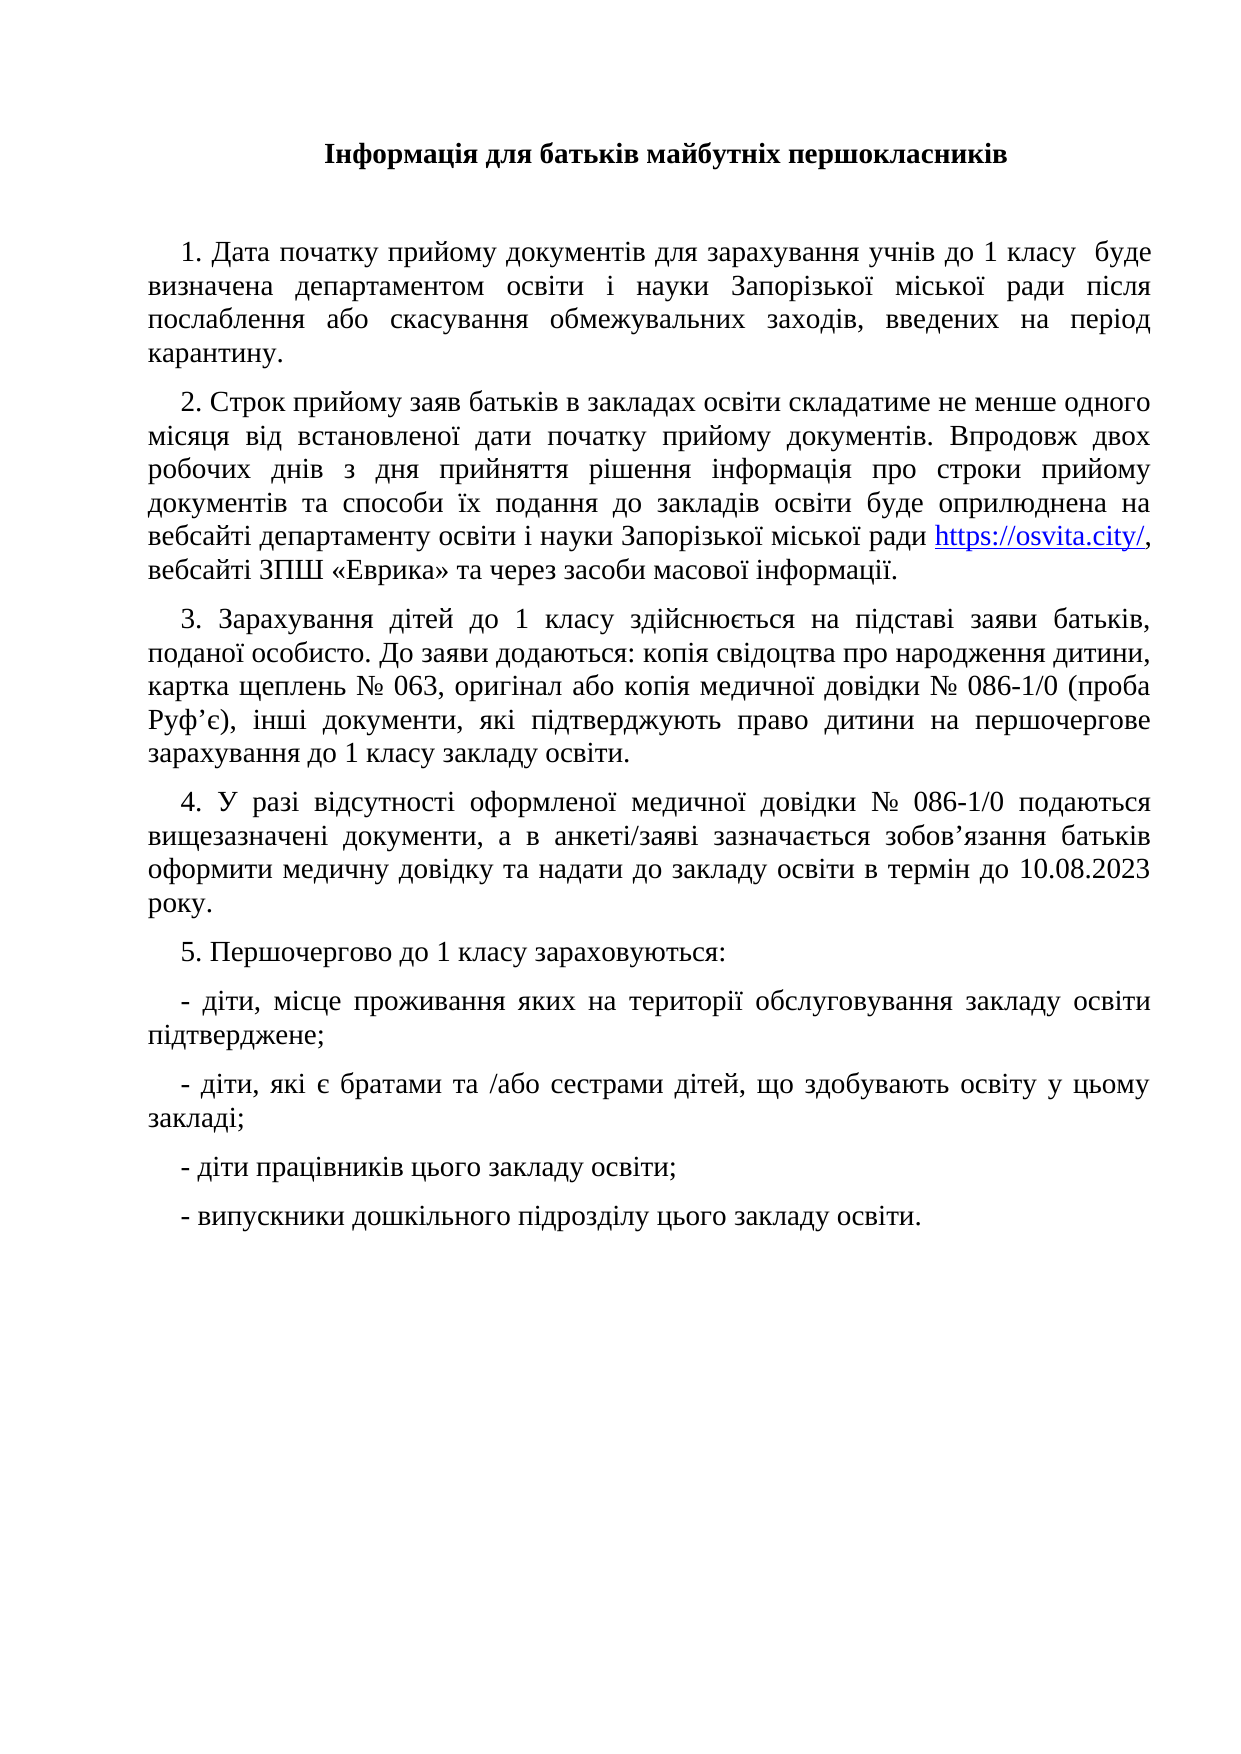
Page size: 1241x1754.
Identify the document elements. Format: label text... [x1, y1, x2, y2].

text - випускники дошкільного підрозділу цього закладу освіти. [148, 1198, 1152, 1232]
text - діти працівників цього закладу освіти; [148, 1149, 1152, 1182]
text 1. Дата початку прийому документів для зарахування учнів до 1 класу буде визначена департаментом освіти і науки Запорізької міської ради після послаблення або скасування обмежувальних заходів, введених на період карантину. [148, 234, 1152, 369]
text 2. Строк прийому заяв батьків в закладах освіти складатиме не менше одного місяця від встановленої дати початку прийому документів. Впродовж двох робочих днів з дня прийняття рішення інформація про строки прийому документів та способи їх подання до закладів освіти буде оприлюднена на вебсайті департаменту освіти і науки Запорізької міської ради https://osvita.city/, вебсайті ЗПШ «Еврика» та через засоби масової інформації. [148, 384, 1152, 586]
text - діти, які є братами та /або сестрами дітей, що здобувають освіту у цьому закладі; [148, 1066, 1152, 1133]
text - діти, місце проживання яких на території обслуговування закладу освіти підтверджене; [148, 983, 1152, 1051]
text Інформація для батьків майбутніх першокласників [148, 136, 1152, 170]
text 4. У разі відсутності оформленої медичної довідки № 086-1/0 подаються вищезазначені документи, а в анкеті/заяві зазначається зобов’язання батьків оформити медичну довідку та надати до закладу освіти в термін до 10.08.2023 року. [148, 784, 1152, 919]
text 5. Першочергово до 1 класу зараховуються: [148, 934, 1152, 968]
text 3. Зарахування дітей до 1 класу здійснюється на підставі заяви батьків, поданої особисто. До заяви додаються: копія свідоцтва про народження дитини, картка щеплень № 063, оригінал або копія медичної довідки № 086-1/0 (проба Руф’є), інші документи, які підтверджують право дитини на першочергове зарахування до 1 класу закладу освіти. [148, 601, 1152, 769]
